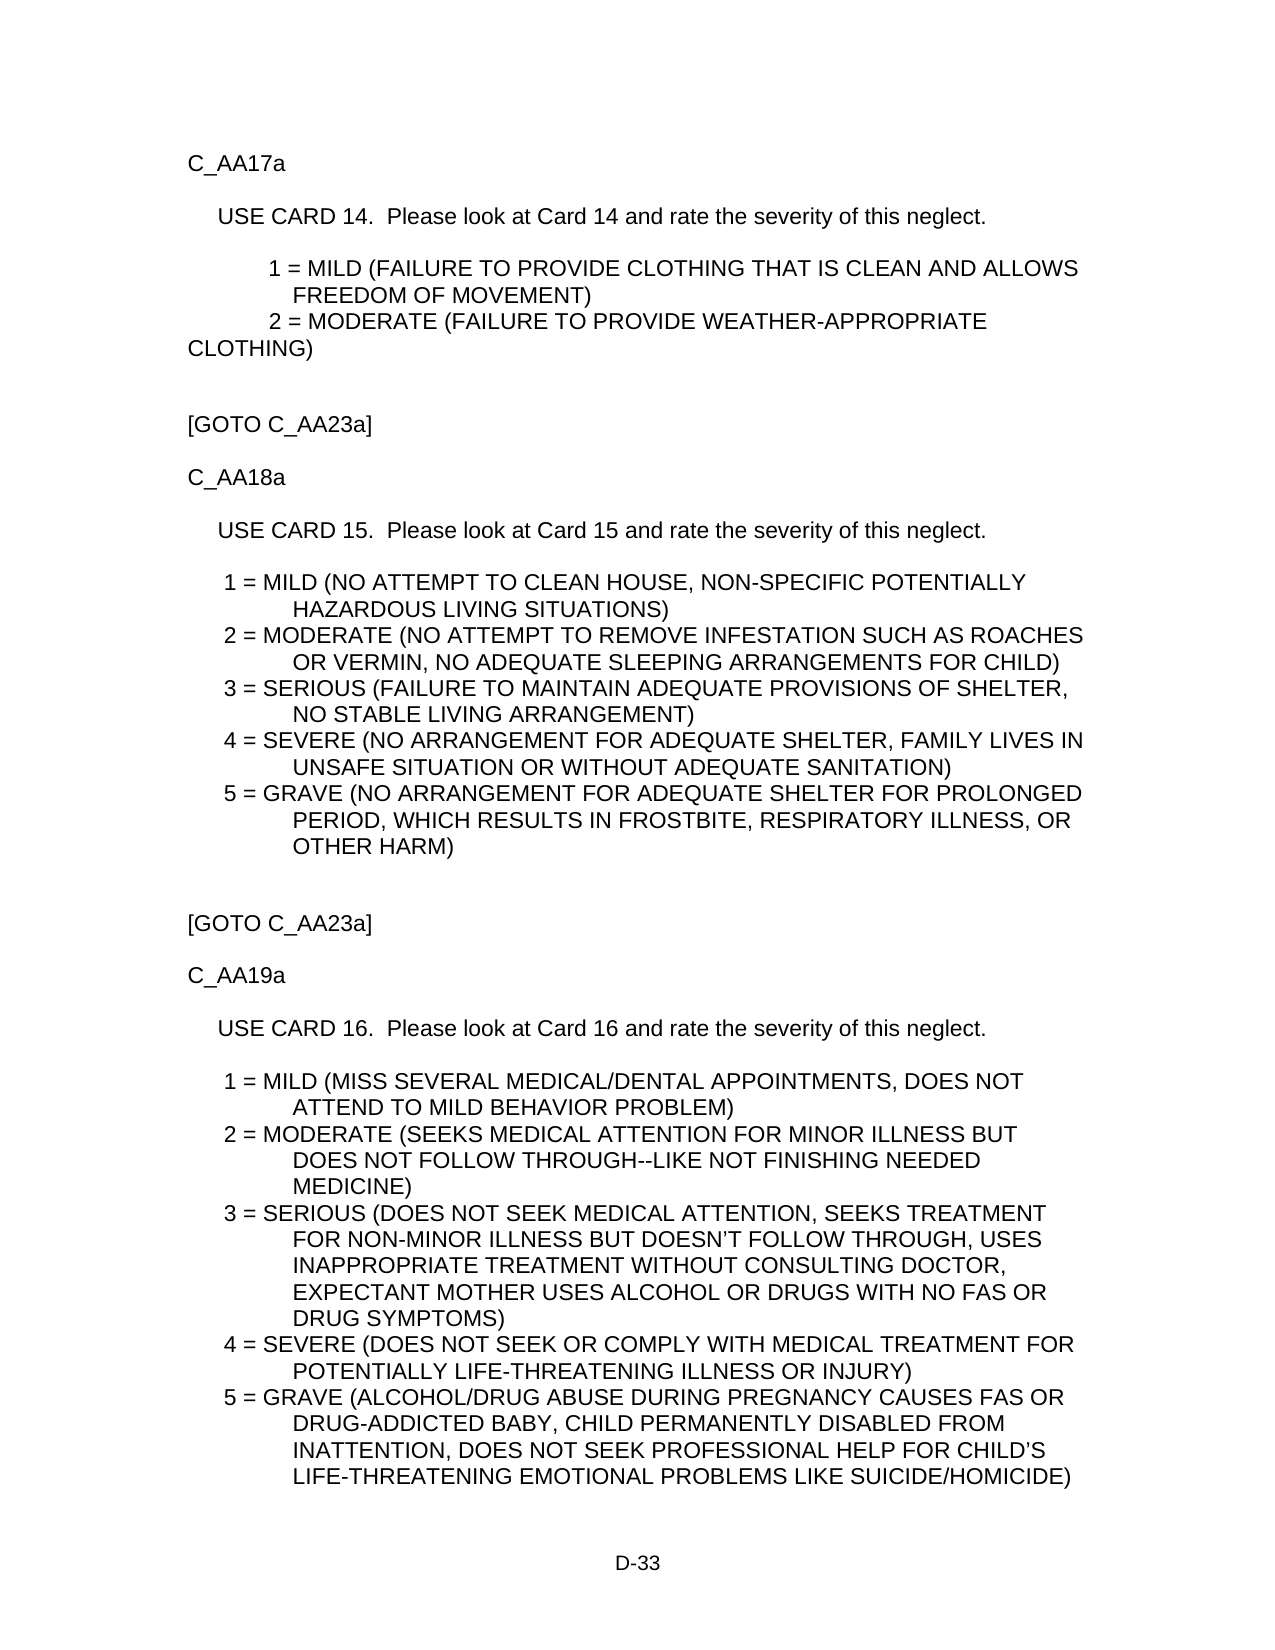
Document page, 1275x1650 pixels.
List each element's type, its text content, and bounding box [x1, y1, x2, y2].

text 1 = MILD (MISS SEVERAL MEDICAL/DENTAL APPOINTMENTS, DOES NOT ATTEND TO MILD BEHAVIOR PROBLEM) [217, 1068, 1087, 1121]
text 4 = SEVERE (NO ARRANGEMENT FOR ADEQUATE SHELTER, FAMILY LIVES IN UNSAFE SITUATION OR WITHOUT ADEQUATE SANITATION) [217, 727, 1087, 780]
text 5 = GRAVE (NO ARRANGEMENT FOR ADEQUATE SHELTER FOR PROLONGED PERIOD, WHICH RESULTS IN FROSTBITE, RESPIRATORY ILLNESS, OR OTHER HARM) [217, 780, 1087, 859]
text [GOTO C_AA23a] [187, 910, 1087, 936]
text 2 = MODERATE (NO ATTEMPT TO REMOVE INFESTATION SUCH AS ROACHES OR VERMIN, NO ADEQUATE SLEEPING ARRANGEMENTS FOR CHILD) [217, 622, 1087, 675]
text 1 = MILD (NO ATTEMPT TO CLEAN HOUSE, NON-SPECIFIC POTENTIALLY HAZARDOUS LIVING SITUATIONS) [217, 569, 1087, 622]
text USE CARD 14. Please look at Card 14 and rate the severity of this neglect. [217, 203, 1087, 229]
text C_AA18a [187, 464, 1087, 490]
text [GOTO C_AA23a] [187, 411, 1087, 438]
text C_AA19a [187, 962, 1087, 989]
text 2 = MODERATE (FAILURE TO PROVIDE WEATHER-APPROPRIATE CLOTHING) [187, 308, 1087, 361]
text 4 = SEVERE (DOES NOT SEEK OR COMPLY WITH MEDICAL TREATMENT FOR POTENTIALLY LIFE-THREATENING ILLNESS OR INJURY) [217, 1331, 1087, 1384]
text USE CARD 15. Please look at Card 15 and rate the severity of this neglect. [217, 517, 1087, 543]
text 5 = GRAVE (ALCOHOL/DRUG ABUSE DURING PREGNANCY CAUSES FAS OR DRUG-ADDICTED BABY, CHILD PERMANENTLY DISABLED FROM INATTENTION, DOES NOT SEEK PROFESSIONAL HELP FOR CHILD’S LIFE-THREATENING EMOTIONAL PROBLEMS LIKE SUICIDE/HOMICIDE) [217, 1384, 1087, 1489]
text 3 = SERIOUS (FAILURE TO MAINTAIN ADEQUATE PROVISIONS OF SHELTER, NO STABLE LIVING ARRANGEMENT) [217, 675, 1087, 727]
text USE CARD 16. Please look at Card 16 and rate the severity of this neglect. [217, 1015, 1087, 1041]
text 3 = SERIOUS (DOES NOT SEEK MEDICAL ATTENTION, SEEKS TREATMENT FOR NON-MINOR ILLNESS BUT DOESN’T FOLLOW THROUGH, USES INAPPROPRIATE TREATMENT WITHOUT CONSULTING DOCTOR, EXPECTANT MOTHER USES ALCOHOL OR DRUGS WITH NO FAS OR DRUG SYMPTOMS) [217, 1199, 1087, 1331]
text 1 = MILD (FAILURE TO PROVIDE CLOTHING THAT IS CLEAN AND ALLOWS FREEDOM OF MOVEMENT) [217, 255, 1087, 308]
text C_AA17a [187, 150, 1087, 176]
text 2 = MODERATE (SEEKS MEDICAL ATTENTION FOR MINOR ILLNESS BUT DOES NOT FOLLOW THROUGH--LIKE NOT FINISHING NEEDED MEDICINE) [217, 1121, 1087, 1199]
